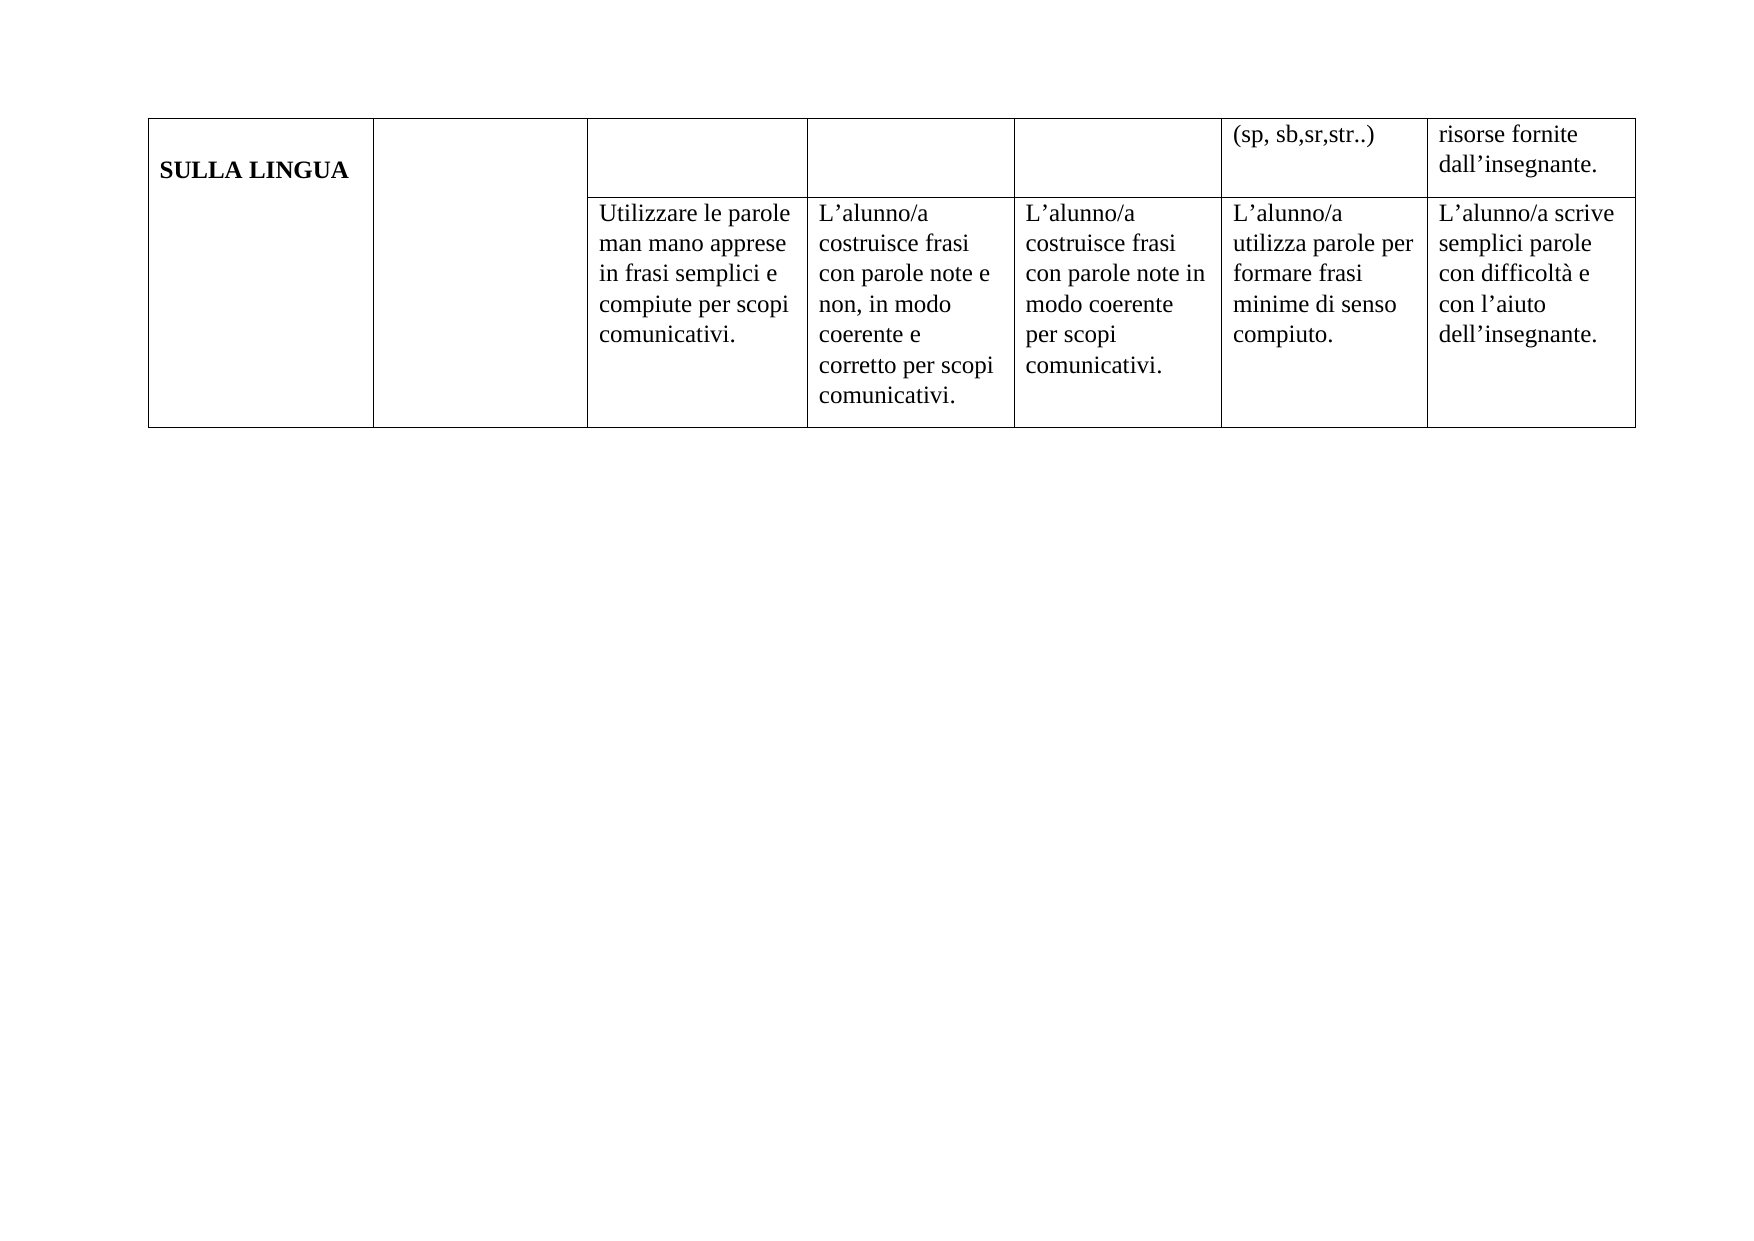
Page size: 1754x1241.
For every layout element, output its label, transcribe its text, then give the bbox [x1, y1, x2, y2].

table_cell L’alunno/a costruisce frasi con parole note in modo coerente per scopi comunicativi. [1015, 198, 1221, 427]
table_cell L’alunno/a utilizza parole per formare frasi minime di senso compiuto. [1222, 198, 1427, 427]
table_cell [149, 119, 373, 427]
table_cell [588, 119, 807, 197]
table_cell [1015, 119, 1221, 197]
table_cell Utilizzare le parole man mano apprese in frasi semplici e compiute per scopi comunicativi. [588, 198, 807, 427]
table_cell L’alunno/a costruisce frasi con parole note e non, in modo coerente e corretto per scopi comunicativi. [808, 198, 1014, 427]
table_cell [374, 119, 587, 427]
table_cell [808, 119, 1014, 197]
table_cell L’alunno/a scrive semplici parole con difficoltà e con l’aiuto dell’insegnante. [1428, 198, 1635, 427]
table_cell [1428, 119, 1635, 197]
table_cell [1222, 119, 1427, 197]
